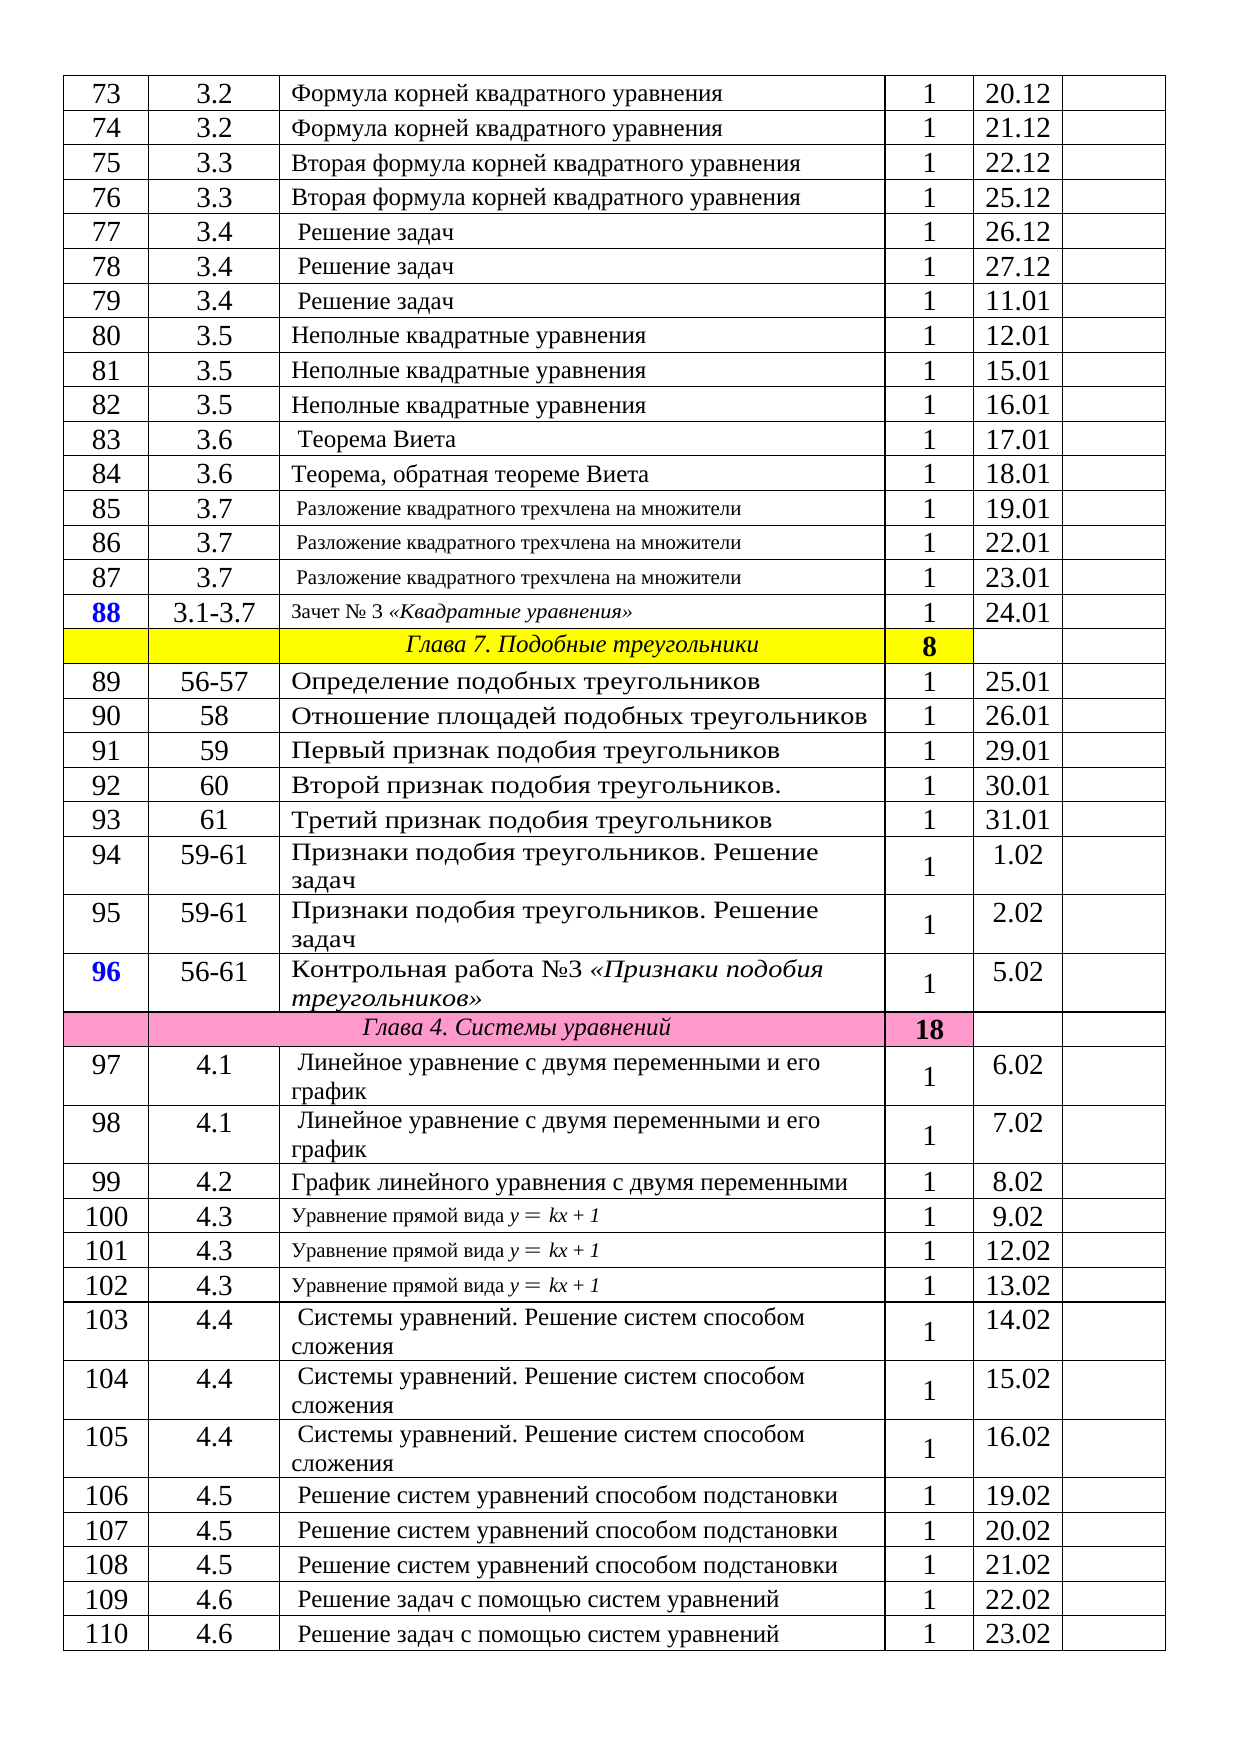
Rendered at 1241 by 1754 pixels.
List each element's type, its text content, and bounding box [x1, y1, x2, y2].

table_cell Решение задач [280, 214, 884, 248]
table_cell [1063, 145, 1165, 179]
table_cell 95 [64, 895, 148, 953]
table_cell 1 [886, 595, 973, 628]
table_cell [1063, 1106, 1165, 1163]
table_cell 60 [149, 768, 279, 801]
table_cell 1 [886, 456, 973, 490]
table_cell 101 [64, 1233, 148, 1267]
table_cell [1063, 837, 1165, 894]
table_cell Разложение квадратного трехчлена на множители [280, 491, 884, 524]
table_cell 1 [886, 1303, 973, 1360]
table_cell 13.02 [974, 1268, 1062, 1301]
table_cell 109 [64, 1582, 148, 1615]
table_cell Теорема Виета [280, 422, 884, 455]
table_cell 106 [64, 1478, 148, 1512]
table_cell 1 [886, 491, 973, 524]
table_cell 1 [886, 895, 973, 953]
table_cell 87 [64, 560, 148, 594]
table_cell 3.4 [149, 284, 279, 317]
table_cell [1063, 733, 1165, 767]
table_cell [1063, 387, 1165, 421]
table_cell Решение задач [280, 284, 884, 317]
table_cell 23.02 [974, 1616, 1062, 1650]
table_cell [1063, 1420, 1165, 1477]
table_cell 23.01 [974, 560, 1062, 594]
table_cell 58 [149, 699, 279, 732]
table_cell [1063, 1582, 1165, 1615]
table_cell 3.7 [149, 526, 279, 559]
table_cell [1063, 1047, 1165, 1104]
table_cell [1063, 1478, 1165, 1512]
table_cell 4.5 [149, 1547, 279, 1581]
table_cell [1063, 1013, 1165, 1046]
table_cell Определение подобных треугольников [280, 664, 884, 697]
table_cell 83 [64, 422, 148, 455]
table_cell 2.02 [974, 895, 1062, 953]
table_cell Решение задач [280, 249, 884, 282]
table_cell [280, 111, 884, 144]
table_cell 5.02 [974, 954, 1062, 1011]
table_cell Вторая формула корней квадратного уравнения [280, 145, 884, 179]
table_cell 90 [64, 699, 148, 732]
table_cell 1 [886, 768, 973, 801]
table_cell Признаки подобия треугольников. Решение задач [280, 895, 884, 953]
table_cell 3.2 [149, 111, 279, 144]
table_cell 104 [64, 1361, 148, 1418]
table_cell 26.01 [974, 699, 1062, 732]
table_cell 1 [886, 1420, 973, 1477]
table_cell 4.1 [149, 1047, 279, 1104]
table_cell [1063, 1303, 1165, 1360]
table_cell Контрольная работа №3 «Признаки подобия треугольников» [280, 954, 884, 1011]
table_cell 105 [64, 1420, 148, 1477]
table_cell [1063, 76, 1165, 109]
table_cell [1063, 895, 1165, 953]
table_cell 1 [886, 422, 973, 455]
table_cell 81 [64, 353, 148, 386]
table_cell Глава 7. Подобные треугольники [280, 629, 884, 663]
table_cell 73 [64, 76, 148, 109]
table_cell Неполные квадратные уравнения [280, 353, 884, 386]
table_cell 19.02 [974, 1478, 1062, 1512]
table_cell 1 [886, 1513, 973, 1546]
table_cell 21.12 [974, 111, 1062, 144]
table_cell 89 [64, 664, 148, 697]
table_cell 1 [886, 733, 973, 767]
table_cell 3.6 [149, 422, 279, 455]
table_cell [1063, 1268, 1165, 1301]
table_cell 22.12 [974, 145, 1062, 179]
table_cell Разложение квадратного трехчлена на множители [280, 526, 884, 559]
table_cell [280, 76, 884, 109]
table_cell 18 [886, 1013, 973, 1046]
table_cell 11.01 [974, 284, 1062, 317]
table_cell [1063, 111, 1165, 144]
table_cell [974, 1013, 1062, 1046]
table_cell 6.02 [974, 1047, 1062, 1104]
table_cell Третий признак подобия треугольников [280, 802, 884, 836]
table_cell 77 [64, 214, 148, 248]
table_cell 103 [64, 1303, 148, 1360]
table_cell [974, 629, 1062, 663]
table_cell 1 [886, 318, 973, 352]
table_cell Неполные квадратные уравнения [280, 387, 884, 421]
table_cell 17.01 [974, 422, 1062, 455]
table_cell 1 [886, 249, 973, 282]
table_cell 8 [886, 629, 973, 663]
table_cell 102 [64, 1268, 148, 1301]
table_cell 61 [149, 802, 279, 836]
table_cell 91 [64, 733, 148, 767]
table_cell 80 [64, 318, 148, 352]
table_cell [149, 629, 279, 663]
table_cell 19.01 [974, 491, 1062, 524]
table_cell 100 [64, 1199, 148, 1232]
table_cell 85 [64, 491, 148, 524]
table_cell 1 [886, 1047, 973, 1104]
table_cell 110 [64, 1616, 148, 1650]
table_cell 4.5 [149, 1513, 279, 1546]
table_cell 88 [64, 595, 148, 628]
table_cell 3.5 [149, 387, 279, 421]
table_cell Решение систем уравнений способом подстановки [280, 1547, 884, 1581]
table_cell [280, 1582, 884, 1615]
table_cell 3.5 [149, 353, 279, 386]
table_cell [1063, 1616, 1165, 1650]
table_cell 9.02 [974, 1199, 1062, 1232]
table_cell 1 [886, 76, 973, 109]
table_cell [1063, 491, 1165, 524]
table_cell 14.02 [974, 1303, 1062, 1360]
table_cell [1063, 664, 1165, 697]
table_cell Линейное уравнение с двумя переменными и его график [280, 1047, 884, 1104]
table_cell [1063, 802, 1165, 836]
table_cell 1 [886, 1199, 973, 1232]
table_cell 4.2 [149, 1164, 279, 1198]
table_cell [1063, 526, 1165, 559]
table_cell [1063, 318, 1165, 352]
table_cell 1 [886, 1547, 973, 1581]
table_cell 78 [64, 249, 148, 282]
table_cell 1 [886, 180, 973, 213]
table_cell Второй признак подобия треугольников. [280, 768, 884, 801]
table_cell Уравнение прямой вида у = kx + 1 [280, 1233, 884, 1267]
table_cell 1.02 [974, 837, 1062, 894]
table_cell [1063, 1547, 1165, 1581]
table_cell 27.12 [974, 249, 1062, 282]
table_cell Глава 4. Системы уравнений [149, 1013, 884, 1046]
table_cell 1 [886, 284, 973, 317]
table_cell 12.02 [974, 1233, 1062, 1267]
table_cell 59 [149, 733, 279, 767]
table_cell 25.01 [974, 664, 1062, 697]
table_cell [1063, 456, 1165, 490]
table_cell Линейное уравнение с двумя переменными и его график [280, 1106, 884, 1163]
table_cell 107 [64, 1513, 148, 1546]
table_cell Признаки подобия треугольников. Решение задач [280, 837, 884, 894]
table_cell 86 [64, 526, 148, 559]
table_cell Зачет № 3 «Квадратные уравнения» [280, 595, 884, 628]
table_cell 98 [64, 1106, 148, 1163]
table_cell 3.7 [149, 560, 279, 594]
table_cell 16.01 [974, 387, 1062, 421]
table_cell Уравнение прямой вида у = kx + 1 [280, 1199, 884, 1232]
table_cell [1063, 954, 1165, 1011]
table_cell 74 [64, 111, 148, 144]
table_cell 1 [886, 560, 973, 594]
table_cell 1 [886, 214, 973, 248]
table_cell 4.6 [149, 1616, 279, 1650]
table_cell Системы уравнений. Решение систем способом сложения [280, 1361, 884, 1418]
table_cell 97 [64, 1047, 148, 1104]
table_cell [1063, 595, 1165, 628]
table_cell [1063, 353, 1165, 386]
table_cell 4.5 [149, 1478, 279, 1512]
table_cell 3.1-3.7 [149, 595, 279, 628]
table_cell 92 [64, 768, 148, 801]
table_cell [1063, 1513, 1165, 1546]
table_cell 1 [886, 353, 973, 386]
table_cell 4.3 [149, 1233, 279, 1267]
table_cell Решение систем уравнений способом подстановки [280, 1478, 884, 1512]
table_cell Системы уравнений. Решение систем способом сложения [280, 1303, 884, 1360]
table_cell 1 [886, 699, 973, 732]
table_cell 59-61 [149, 895, 279, 953]
table_cell [1063, 1233, 1165, 1267]
table_cell 20.12 [974, 76, 1062, 109]
table_cell 3.7 [149, 491, 279, 524]
table_cell [1063, 699, 1165, 732]
table_cell 26.12 [974, 214, 1062, 248]
table_cell [1063, 422, 1165, 455]
table_cell 29.01 [974, 733, 1062, 767]
table_cell 4.4 [149, 1420, 279, 1477]
table_cell Вторая формула корней квадратного уравнения [280, 180, 884, 213]
table_cell [64, 629, 148, 663]
table_cell 1 [886, 802, 973, 836]
table_cell Уравнение прямой вида у = kx + 1 [280, 1268, 884, 1301]
table_cell 1 [886, 111, 973, 144]
table_cell 1 [886, 526, 973, 559]
table_cell 1 [886, 387, 973, 421]
table_cell 25.12 [974, 180, 1062, 213]
table_cell 3.3 [149, 145, 279, 179]
table_cell 1 [886, 1268, 973, 1301]
table_cell 30.01 [974, 768, 1062, 801]
table_cell График линейного уравнения с двумя переменными [280, 1164, 884, 1198]
table_cell 79 [64, 284, 148, 317]
table_cell Решение систем уравнений способом подстановки [280, 1513, 884, 1546]
table_cell 3.3 [149, 180, 279, 213]
table_cell Неполные квадратные уравнения [280, 318, 884, 352]
table_cell [1063, 214, 1165, 248]
table_cell 4.1 [149, 1106, 279, 1163]
table_cell 1 [886, 145, 973, 179]
table_cell 75 [64, 145, 148, 179]
table_cell 4.4 [149, 1303, 279, 1360]
table_cell 93 [64, 802, 148, 836]
table_cell 20.02 [974, 1513, 1062, 1546]
table_cell 4.6 [149, 1582, 279, 1615]
table_cell [1063, 1199, 1165, 1232]
table_cell 1 [886, 1361, 973, 1418]
table_cell Разложение квадратного трехчлена на множители [280, 560, 884, 594]
table_cell 16.02 [974, 1420, 1062, 1477]
table_cell 1 [886, 664, 973, 697]
table_cell 3.6 [149, 456, 279, 490]
table_cell 94 [64, 837, 148, 894]
table_cell 4.3 [149, 1268, 279, 1301]
table_cell 1 [886, 954, 973, 1011]
table_cell 7.02 [974, 1106, 1062, 1163]
table_cell 56-61 [149, 954, 279, 1011]
table_cell 96 [64, 954, 148, 1011]
table_cell Системы уравнений. Решение систем способом сложения [280, 1420, 884, 1477]
table_cell 3.4 [149, 249, 279, 282]
table_cell 4.4 [149, 1361, 279, 1418]
table_cell 24.01 [974, 595, 1062, 628]
table_cell [1063, 768, 1165, 801]
table_cell 84 [64, 456, 148, 490]
table_cell 18.01 [974, 456, 1062, 490]
table_cell Отношение площадей подобных треугольников [280, 699, 884, 732]
table_cell 82 [64, 387, 148, 421]
table_cell 108 [64, 1547, 148, 1581]
table_cell 8.02 [974, 1164, 1062, 1198]
table_cell 31.01 [974, 802, 1062, 836]
table_cell 59-61 [149, 837, 279, 894]
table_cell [280, 1616, 884, 1650]
table_cell 3.2 [149, 76, 279, 109]
table_cell 76 [64, 180, 148, 213]
table_cell 1 [886, 1106, 973, 1163]
table_cell [1063, 249, 1165, 282]
table_cell [1063, 180, 1165, 213]
table_cell [1063, 560, 1165, 594]
table_cell [1063, 284, 1165, 317]
table_cell 1 [886, 1233, 973, 1267]
table_cell 99 [64, 1164, 148, 1198]
table_cell 15.01 [974, 353, 1062, 386]
table_cell 22.02 [974, 1582, 1062, 1615]
table_cell [1063, 1361, 1165, 1418]
table_cell 56-57 [149, 664, 279, 697]
table_cell 1 [886, 1616, 973, 1650]
table_cell [1063, 629, 1165, 663]
table_cell 15.02 [974, 1361, 1062, 1418]
table_cell 22.01 [974, 526, 1062, 559]
table_cell [64, 1013, 148, 1046]
table_cell 3.5 [149, 318, 279, 352]
table_cell 1 [886, 837, 973, 894]
table_cell 1 [886, 1478, 973, 1512]
table_cell 1 [886, 1164, 973, 1198]
table_cell 21.02 [974, 1547, 1062, 1581]
table_cell 3.4 [149, 214, 279, 248]
table_cell 4.3 [149, 1199, 279, 1232]
table_cell [1063, 1164, 1165, 1198]
table_cell 12.01 [974, 318, 1062, 352]
table_cell Первый признак подобия треугольников [280, 733, 884, 767]
table_cell Теорема, обратная теореме Виета [280, 456, 884, 490]
table_cell 1 [886, 1582, 973, 1615]
